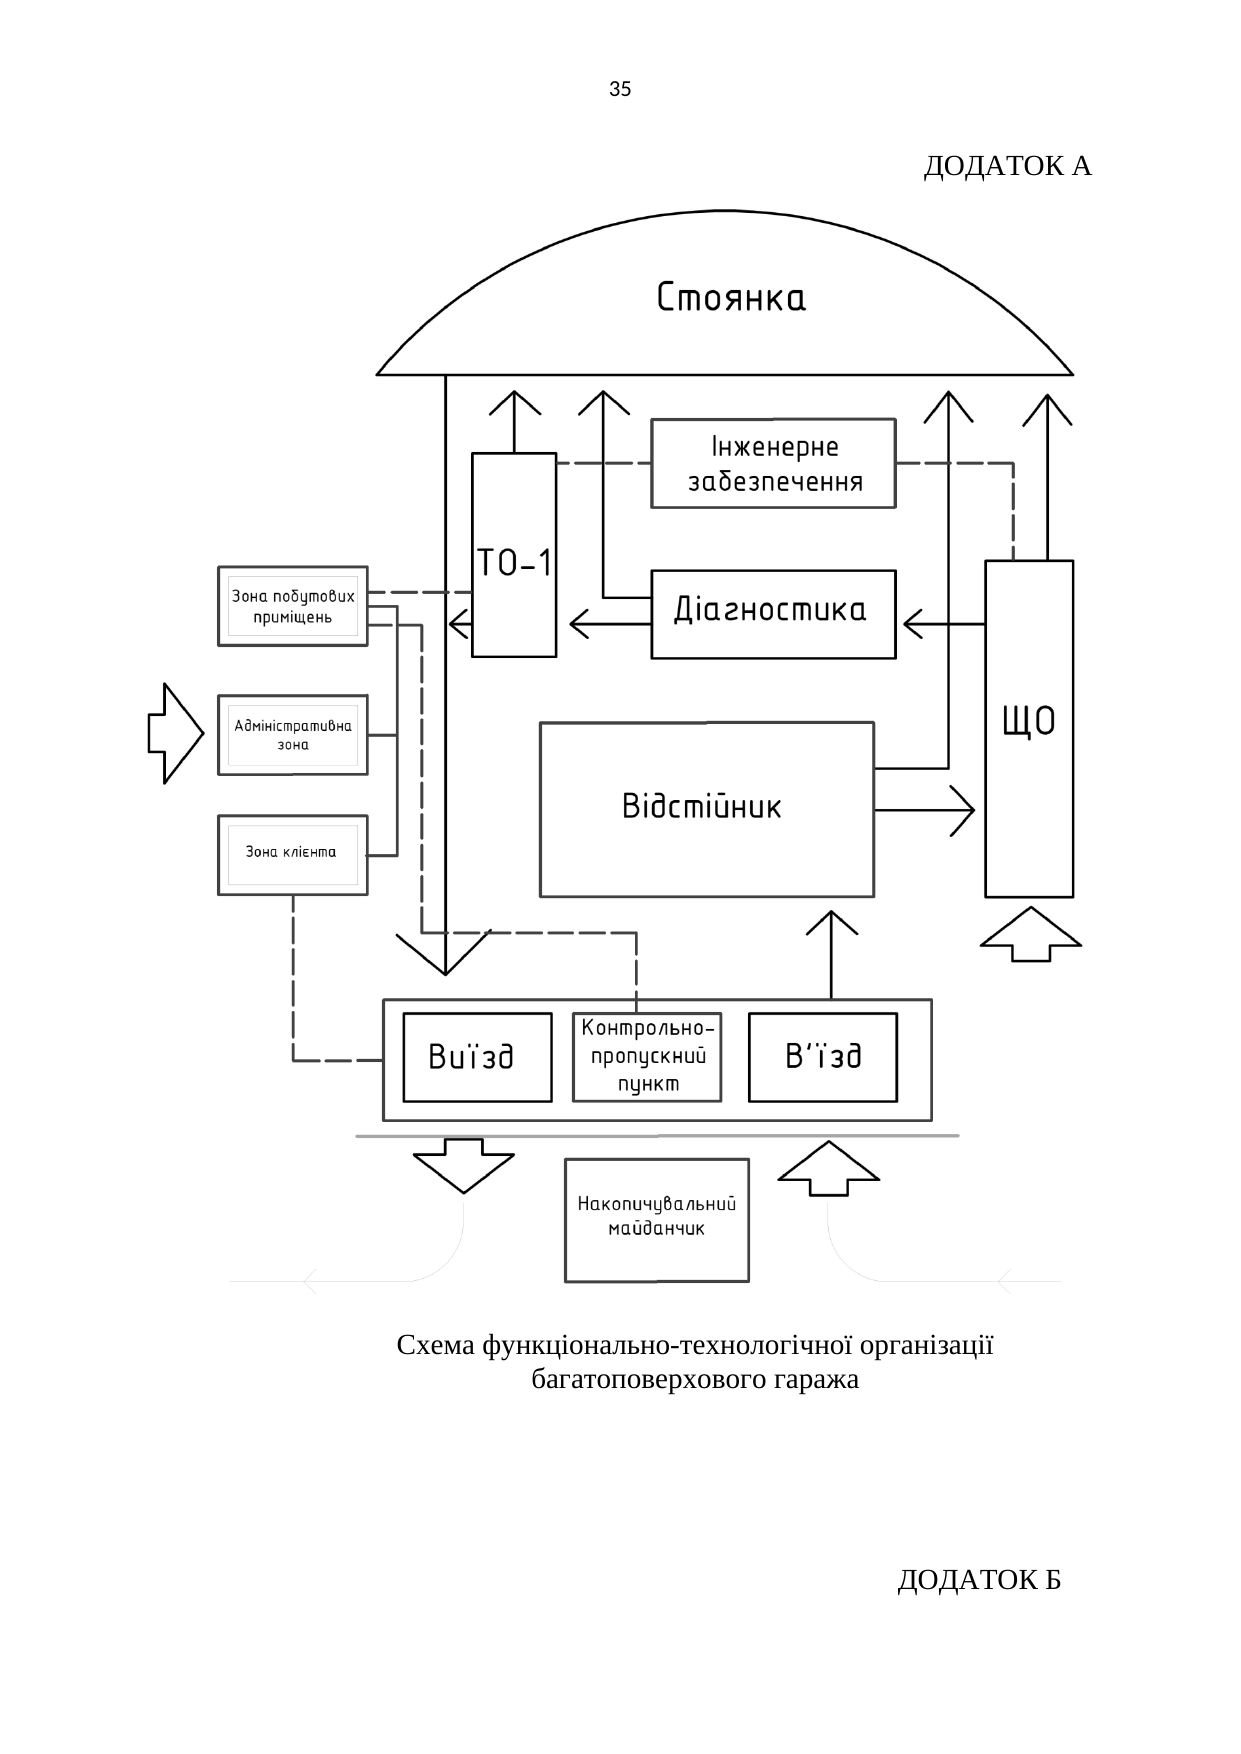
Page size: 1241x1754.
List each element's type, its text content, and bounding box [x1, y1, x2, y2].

text Схема функціонально-технологічної організації [223, 1327, 1092, 1361]
picture [147, 209, 1140, 1294]
text багатоповерхового гаража [223, 1361, 1092, 1394]
text ДОДАТОК А [598, 148, 1092, 181]
text ДОДАТОК Б [823, 1562, 1092, 1596]
